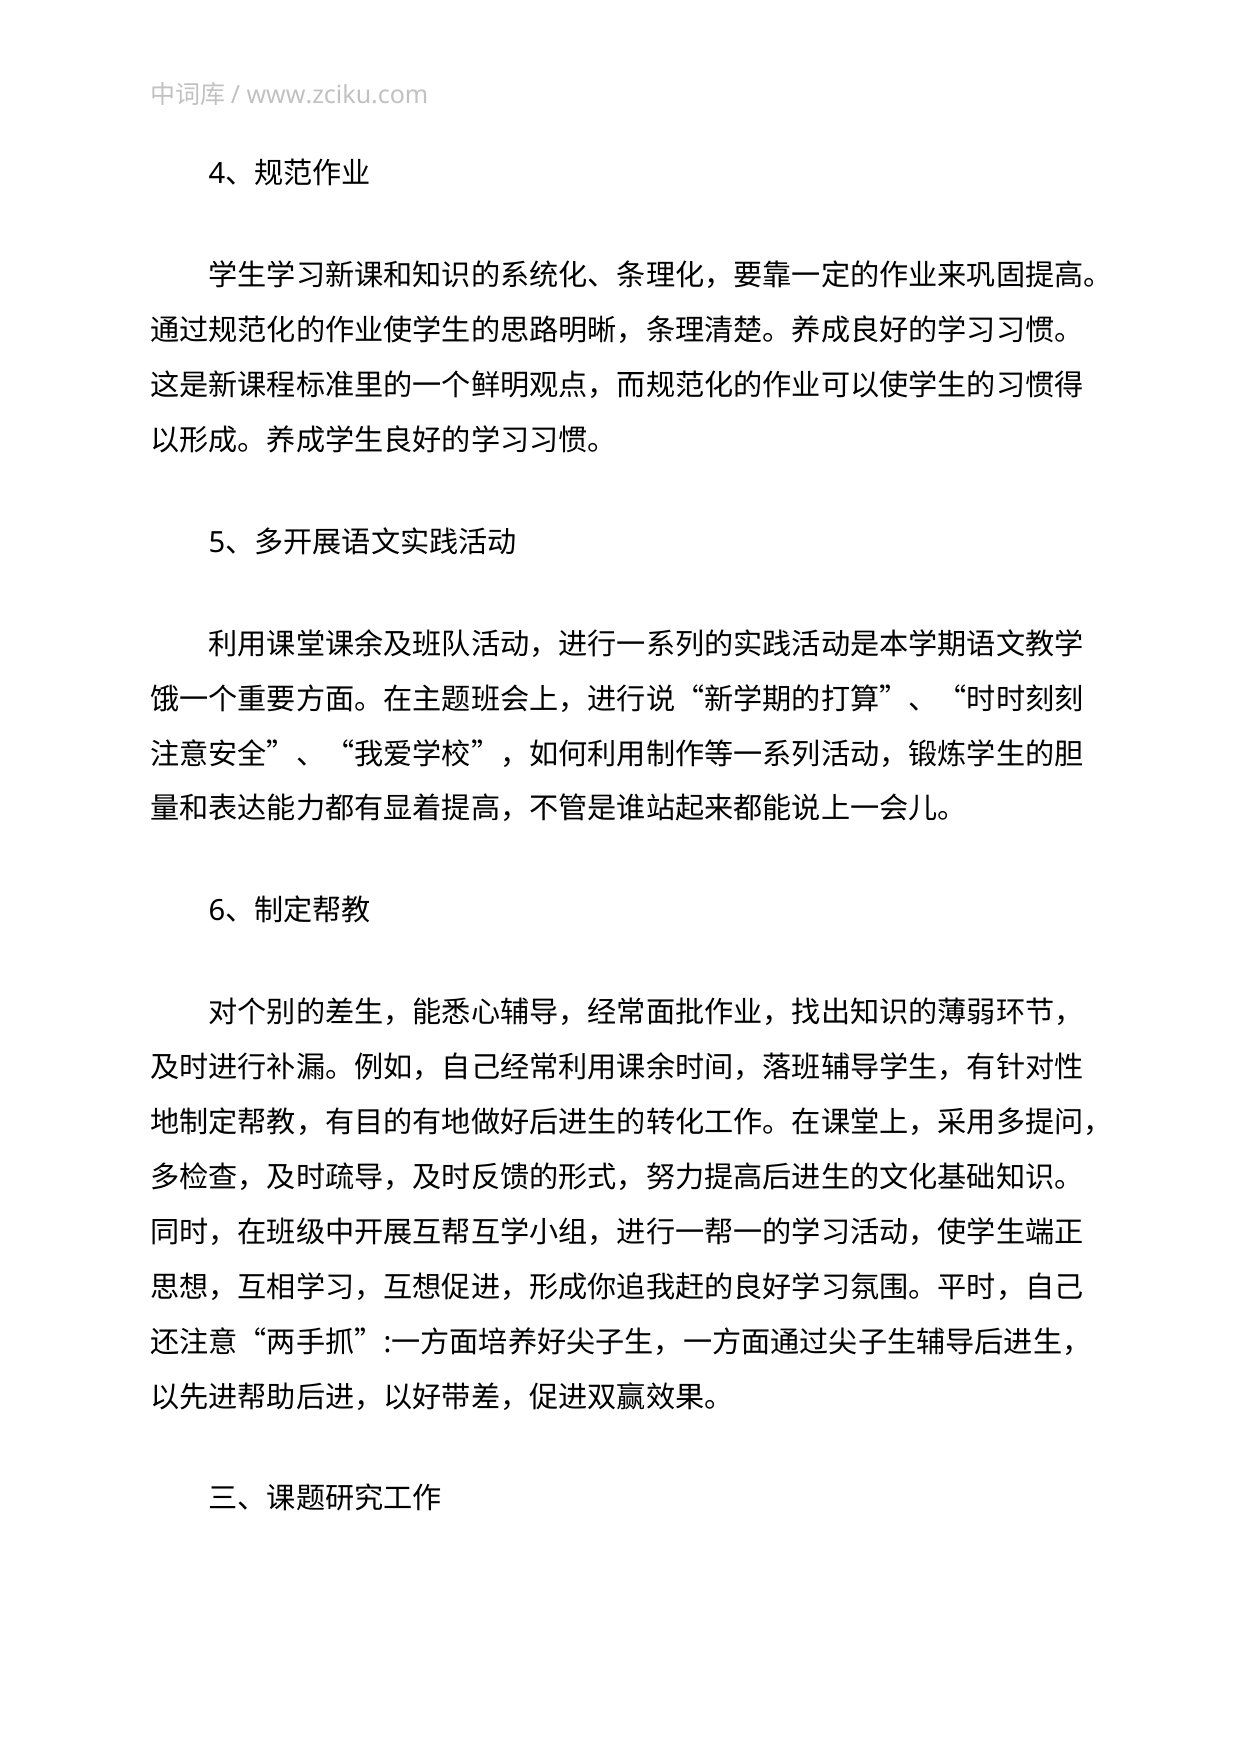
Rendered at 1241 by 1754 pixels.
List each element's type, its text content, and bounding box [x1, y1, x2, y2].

text 4、规范作业 [150, 150, 1090, 192]
text 对个别的差生，能悉心辅导，经常面批作业，找出知识的薄弱环节，及时进行补漏。例如，自己经常利用课余时间，落班辅导学生，有针对性地制定帮教，有目的有地做好后进生的转化工作。在课堂上，采用多提问，多检查，及时疏导，及时反馈的形式，努力提高后进生的文化基础知识。同时，在班级中开展互帮互学小组，进行一帮一的学习活动，使学生端正思想，互相学习，互想促进，形成你追我赶的良好学习氛围。平时，自己还注意“两手抓”:一方面培养好尖子生，一方面通过尖子生辅导后进生，以先进帮助后进，以好带差，促进双赢效果。 [150, 989, 1090, 1416]
text 6、制定帮教 [150, 887, 1090, 929]
text 三、课题研究工作 [150, 1475, 1090, 1517]
text 学生学习新课和知识的系统化、条理化，要靠一定的作业来巩固提高。通过规范化的作业使学生的思路明晰，条理清楚。养成良好的学习习惯。这是新课程标准里的一个鲜明观点，而规范化的作业可以使学生的习惯得以形成。养成学生良好的学习习惯。 [150, 252, 1090, 459]
text 利用课堂课余及班队活动，进行一系列的实践活动是本学期语文教学饿一个重要方面。在主题班会上，进行说“新学期的打算”、“时时刻刻注意安全”、“我爱学校”，如何利用制作等一系列活动，锻炼学生的胆量和表达能力都有显着提高，不管是谁站起来都能说上一会儿。 [150, 620, 1090, 827]
text 5、多开展语文实践活动 [150, 518, 1090, 561]
